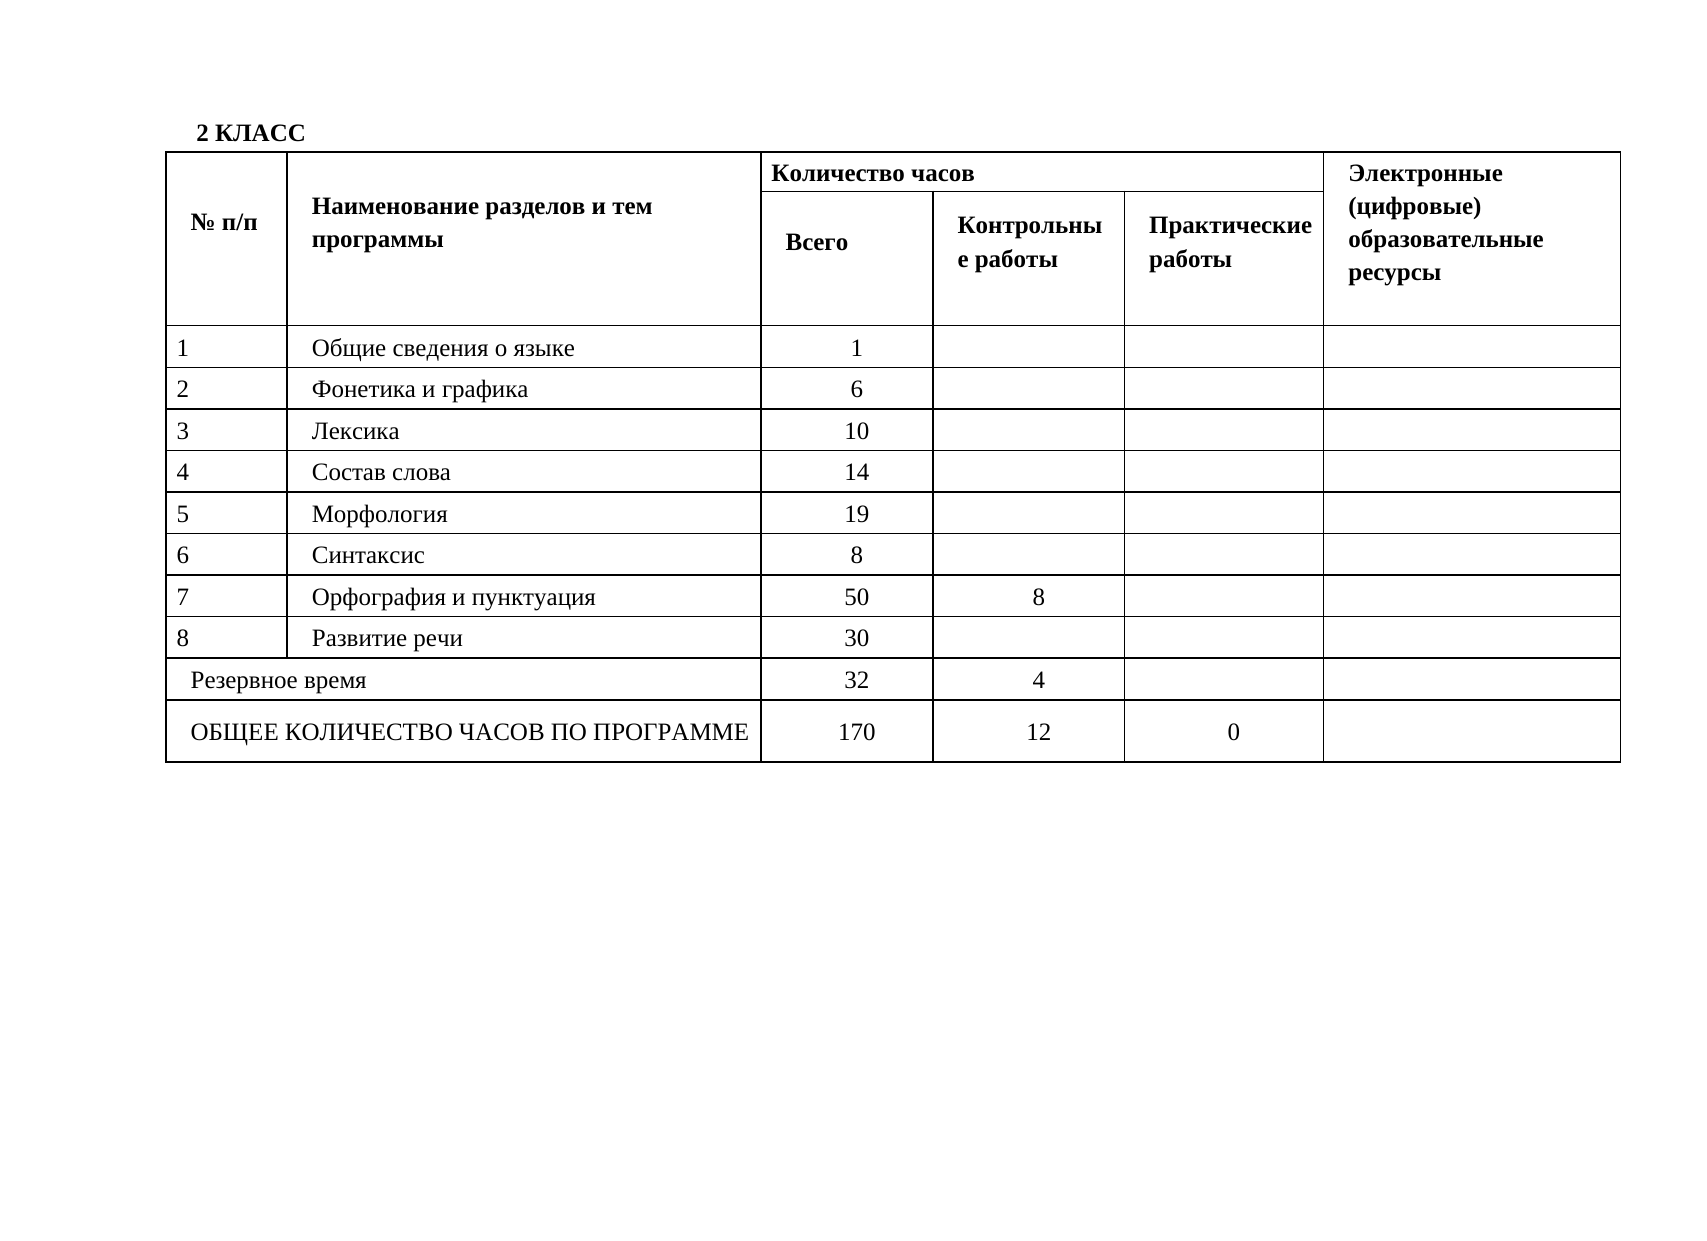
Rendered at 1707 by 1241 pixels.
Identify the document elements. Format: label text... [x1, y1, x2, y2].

table_header № п/п [167, 153, 286, 325]
table_cell 3 [167, 410, 286, 449]
table_cell Всего [762, 192, 932, 325]
table_cell Общие сведения о языке [288, 326, 760, 366]
table_cell 10 [762, 410, 932, 449]
table_cell 0 [1125, 701, 1323, 761]
table_cell 12 [934, 701, 1124, 761]
table_cell [1324, 451, 1620, 491]
table_cell [1125, 534, 1323, 574]
table_cell Орфография и пунктуация [288, 576, 760, 616]
table_cell 50 [762, 576, 932, 616]
table_cell [1324, 617, 1620, 657]
table_cell [1324, 534, 1620, 574]
table_cell 4 [934, 659, 1124, 699]
table_cell [934, 410, 1124, 449]
table_header Электронные (цифровые) образовательные ресурсы [1324, 153, 1620, 325]
table_cell Контрольные работы [934, 192, 1124, 325]
table_cell 19 [762, 493, 932, 533]
table_cell 6 [762, 368, 932, 408]
table_cell [1125, 410, 1323, 449]
table_cell 8 [762, 534, 932, 574]
table_cell Морфология [288, 493, 760, 533]
table_cell [1324, 659, 1620, 699]
table_cell [1324, 326, 1620, 366]
table_header Количество часов [762, 153, 1323, 191]
table_cell [1125, 659, 1323, 699]
table_cell Состав слова [288, 451, 760, 491]
table_cell [1324, 410, 1620, 449]
table_cell 8 [167, 617, 286, 657]
table_cell 1 [167, 326, 286, 366]
table_cell 14 [762, 451, 932, 491]
table_cell [934, 617, 1124, 657]
table_cell 30 [762, 617, 932, 657]
table_cell 8 [934, 576, 1124, 616]
table_cell [1125, 451, 1323, 491]
table_cell [1125, 326, 1323, 366]
table_cell [1125, 617, 1323, 657]
table_cell [1324, 576, 1620, 616]
table_cell Лексика [288, 410, 760, 449]
table_cell 5 [167, 493, 286, 533]
table_cell Фонетика и графика [288, 368, 760, 408]
table_cell ОБЩЕЕ КОЛИЧЕСТВО ЧАСОВ ПО ПРОГРАММЕ [167, 701, 760, 761]
table_cell [934, 493, 1124, 533]
table_cell 4 [167, 451, 286, 491]
table_cell [1125, 493, 1323, 533]
table_cell [934, 534, 1124, 574]
text 2 КЛАСС [190, 118, 1618, 147]
table_cell Развитие речи [288, 617, 760, 657]
table_cell [1125, 576, 1323, 616]
table_cell [1324, 493, 1620, 533]
table_header Наименование разделов и тем программы [288, 153, 760, 325]
table_cell [934, 451, 1124, 491]
table_cell Резервное время [167, 659, 760, 699]
table_cell Практические работы [1125, 192, 1323, 325]
table_cell 2 [167, 368, 286, 408]
table_cell [934, 326, 1124, 366]
table_cell 6 [167, 534, 286, 574]
table_cell [1324, 368, 1620, 408]
table_cell 7 [167, 576, 286, 616]
table_cell [1324, 701, 1620, 761]
table_cell 32 [762, 659, 932, 699]
table_cell 170 [762, 701, 932, 761]
table_cell 1 [762, 326, 932, 366]
table_cell Синтаксис [288, 534, 760, 574]
table_cell [1125, 368, 1323, 408]
table_cell [934, 368, 1124, 408]
